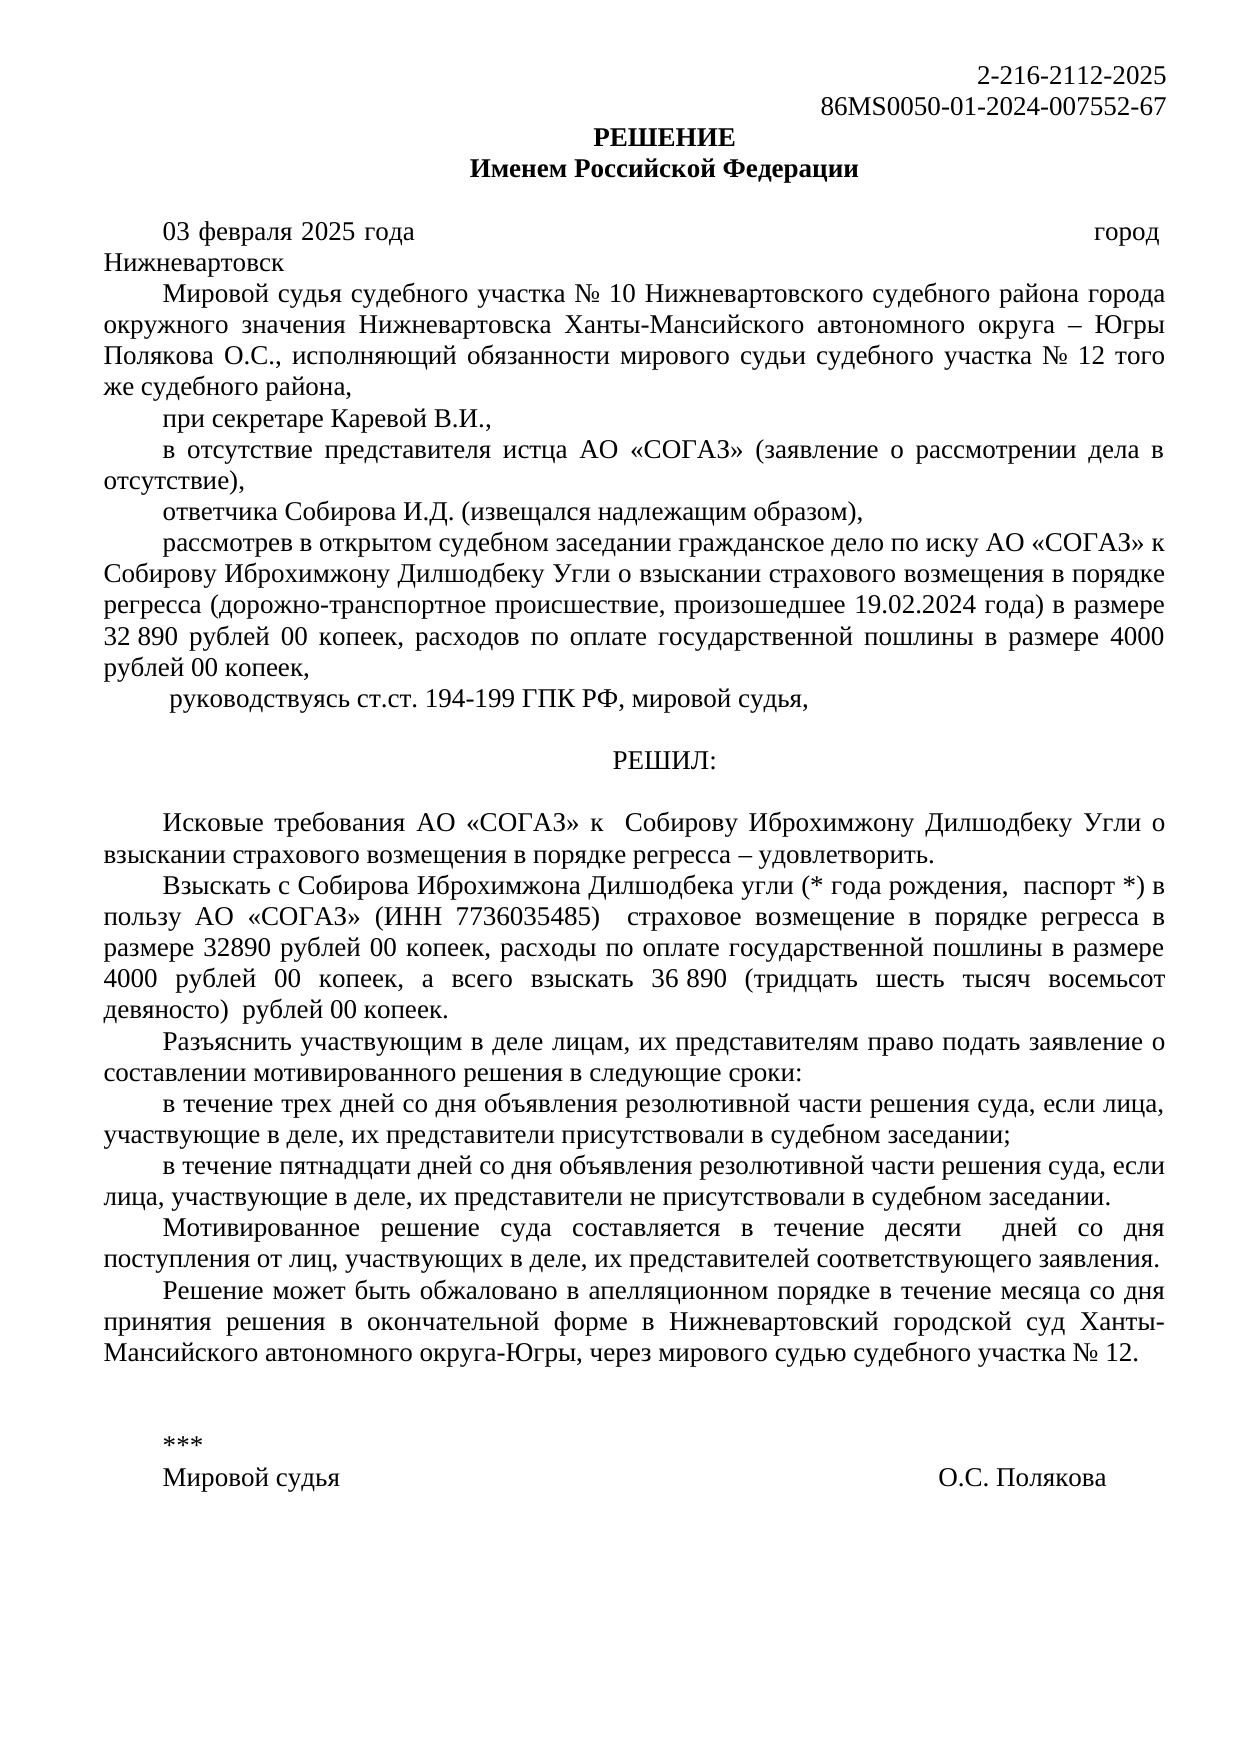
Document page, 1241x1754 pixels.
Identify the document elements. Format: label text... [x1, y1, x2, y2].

text при секретаре Каревой В.И., [103, 402, 1166, 433]
title РЕШЕНИЕ [103, 121, 1166, 152]
text Мотивированное решение суда составляется в течение десяти дней со дня поступления от лиц, участвующих в деле, их представителей соответствующего заявления. [103, 1211, 1166, 1274]
text РЕШИЛ: [103, 744, 1166, 775]
text Мировой судья судебного участка № 10 Нижневартовского судебного района города окружного значения Нижневартовска Ханты-Мансийского автономного округа – Югры Полякова О.С., исполняющий обязанности мирового судьи судебного участка № 12 того же судебного района, [103, 277, 1166, 402]
text Разъяснить участвующим в деле лицам, их представителям право подать заявление о составлении мотивированного решения в следующие сроки: [103, 1024, 1166, 1087]
text Решение может быть обжаловано в апелляционном порядке в течение месяца со дня принятия решения в окончательной форме в Нижневартовский городской суд Ханты-Мансийского автономного округа-Югры, через мирового судью судебного участка № 12. [103, 1274, 1166, 1367]
text Исковые требования АО «СОГАЗ» к Собирову Иброхимжону Дилшодбеку Угли о взыскании страхового возмещения в порядке регресса – удовлетворить. [103, 807, 1166, 869]
text в течение пятнадцати дней со дня объявления резолютивной части решения суда, если лица, участвующие в деле, их представители не присутствовали в судебном заседании. [103, 1149, 1166, 1211]
text ответчика Собирова И.Д. (извещался надлежащим образом), [103, 495, 1166, 526]
title 86MS0050-01-2024-007552-67 [103, 90, 1166, 121]
text Взыскать с Собирова Иброхимжона Дилшодбека угли (* года рождения, паспорт *) в пользу АО «СОГАЗ» (ИНН 7736035485) страховое возмещение в порядке регресса в размере 32890 рублей 00 копеек, расходы по оплате государственной пошлины в размере 4000 рублей 00 копеек, а всего взыскать 36 890 (тридцать шесть тысяч восемьсот девяносто) рублей 00 копеек. [103, 869, 1166, 1024]
subtitle Именем Российской Федерации [103, 152, 1166, 184]
text рассмотрев в открытом судебном заседании гражданское дело по иску АО «СОГАЗ» к Собирову Иброхимжону Дилшодбеку Угли о взыскании страхового возмещения в порядке регресса (дорожно-транспортное происшествие, произошедшее 19.02.2024 года) в размере 32 890 рублей 00 копеек, расходов по оплате государственной пошлины в размере 4000 рублей 00 копеек, [103, 526, 1166, 682]
title 2-216-2112-2025 [103, 59, 1166, 90]
text Мировой судья О.С. Полякова [103, 1461, 1166, 1492]
text руководствуясь ст.ст. 194-199 ГПК РФ, мировой судья, [103, 682, 1166, 713]
text в отсутствие представителя истца АО «СОГАЗ» (заявление о рассмотрении дела в отсутствие), [103, 433, 1166, 495]
text *** [103, 1429, 1166, 1461]
text в течение трех дней со дня объявления резолютивной части решения суда, если лица, участвующие в деле, их представители присутствовали в судебном заседании; [103, 1087, 1166, 1149]
text 03 февраля 2025 года город Нижневартовск [103, 215, 1166, 277]
